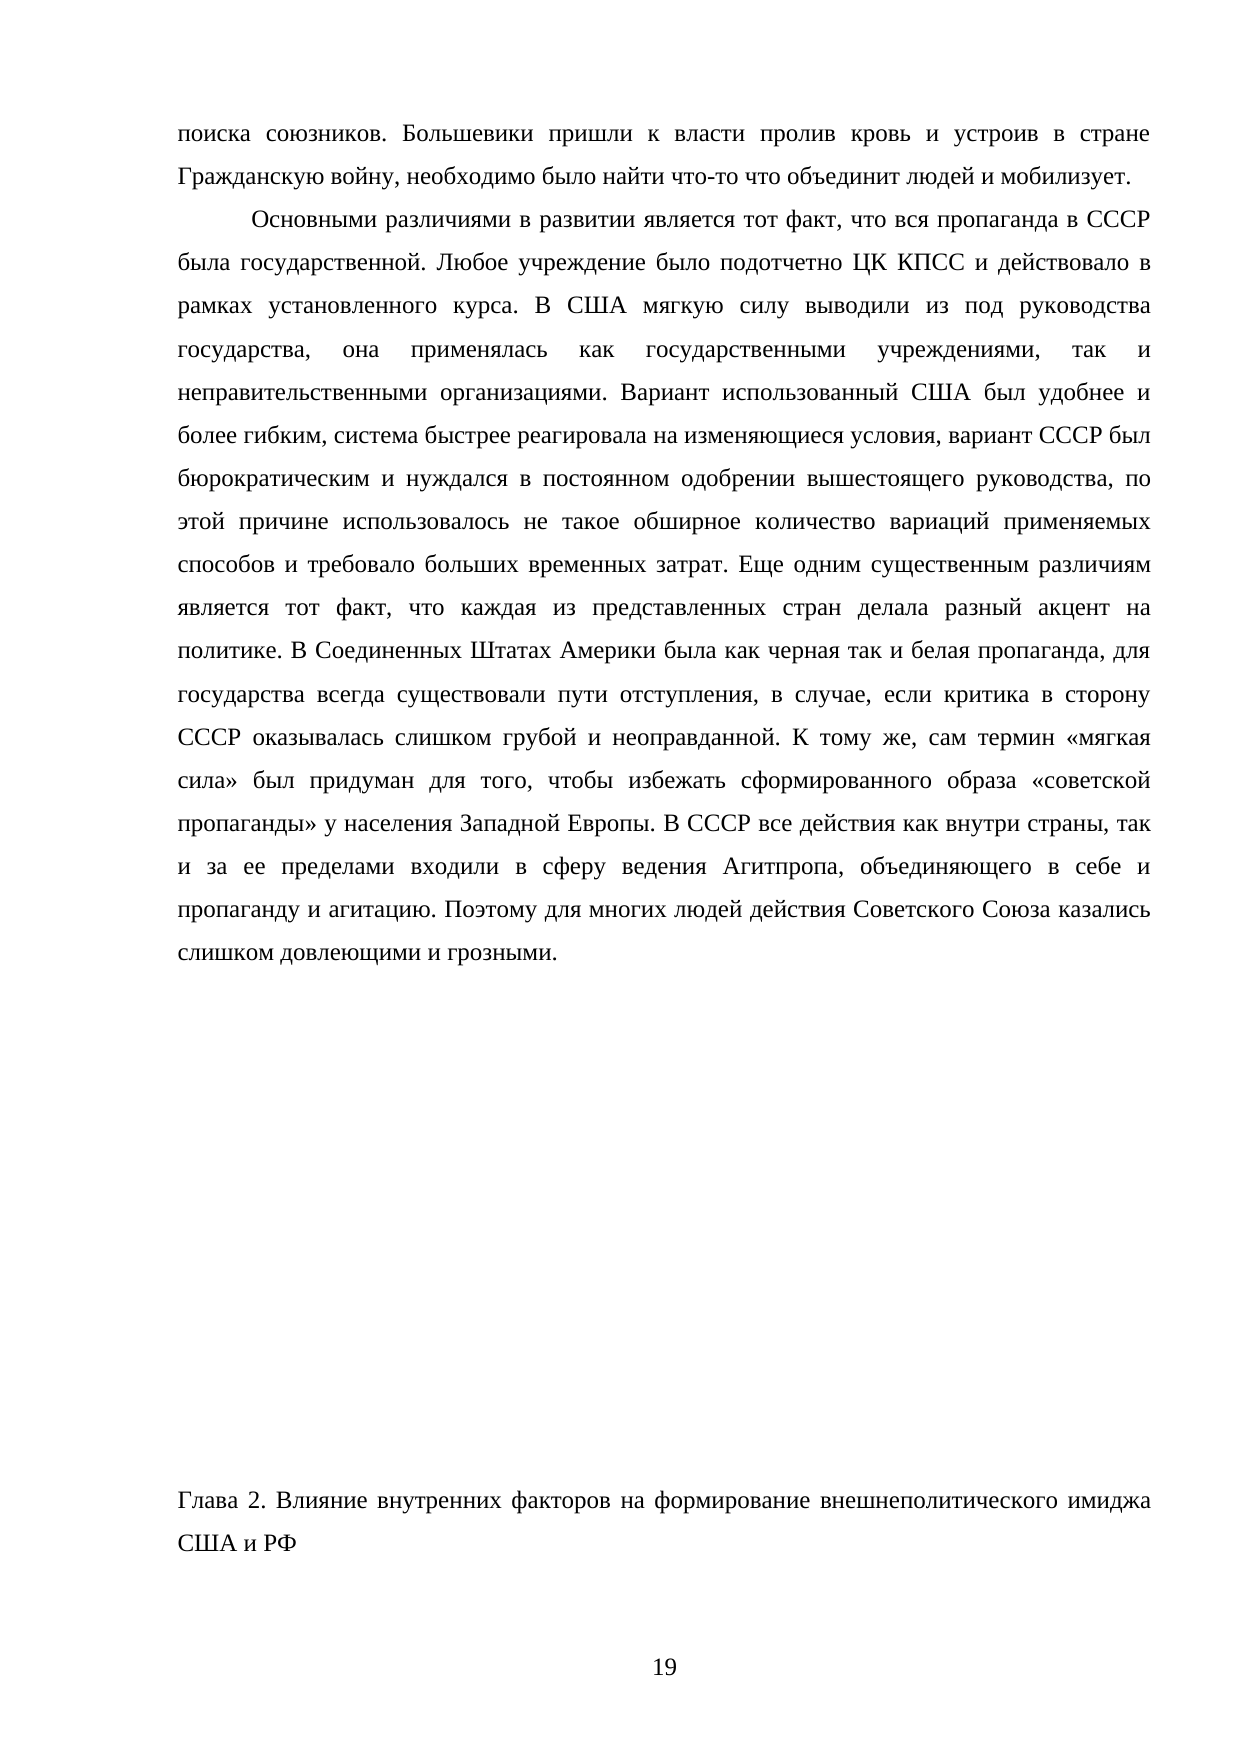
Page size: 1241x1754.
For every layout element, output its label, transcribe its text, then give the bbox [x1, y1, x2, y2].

text Глава 2. Влияние внутренних факторов на формирование внешнеполитического имиджа США и РФ [177, 1485, 1152, 1557]
text Основными различиями в развитии является тот факт, что вся пропаганда в СССР была государственной. Любое учреждение было подотчетно ЦК КПСС и действовало в рамках установленного курса. В США мягкую силу выводили из под руководства государства, она применялась как государственными учреждениями, так и неправительственными организациями. Вариант использованный США был удобнее и более гибким, система быстрее реагировала на изменяющиеся условия, вариант СССР был бюрократическим и нуждался в постоянном одобрении вышестоящего руководства, по этой причине использовалось не такое обширное количество вариаций применяемых способов и требовало больших временных затрат. Еще одним существенным различиям является тот факт, что каждая из представленных стран делала разный акцент на политике. В Соединенных Штатах Америки была как черная так и белая пропаганда, для государства всегда существовали пути отступления, в случае, если критика в сторону СССР оказывалась слишком грубой и неоправданной. К тому же, сам термин «мягкая сила» был придуман для того, чтобы избежать сформированного образа «советской пропаганды» у населения Западной Европы. В СССР все действия как внутри страны, так и за ее пределами входили в сферу ведения Агитпропа, объединяющего в себе и пропаганду и агитацию. Поэтому для многих людей действия Советского Союза казались слишком довлеющими и грозными. [177, 204, 1152, 966]
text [177, 118, 1152, 190]
